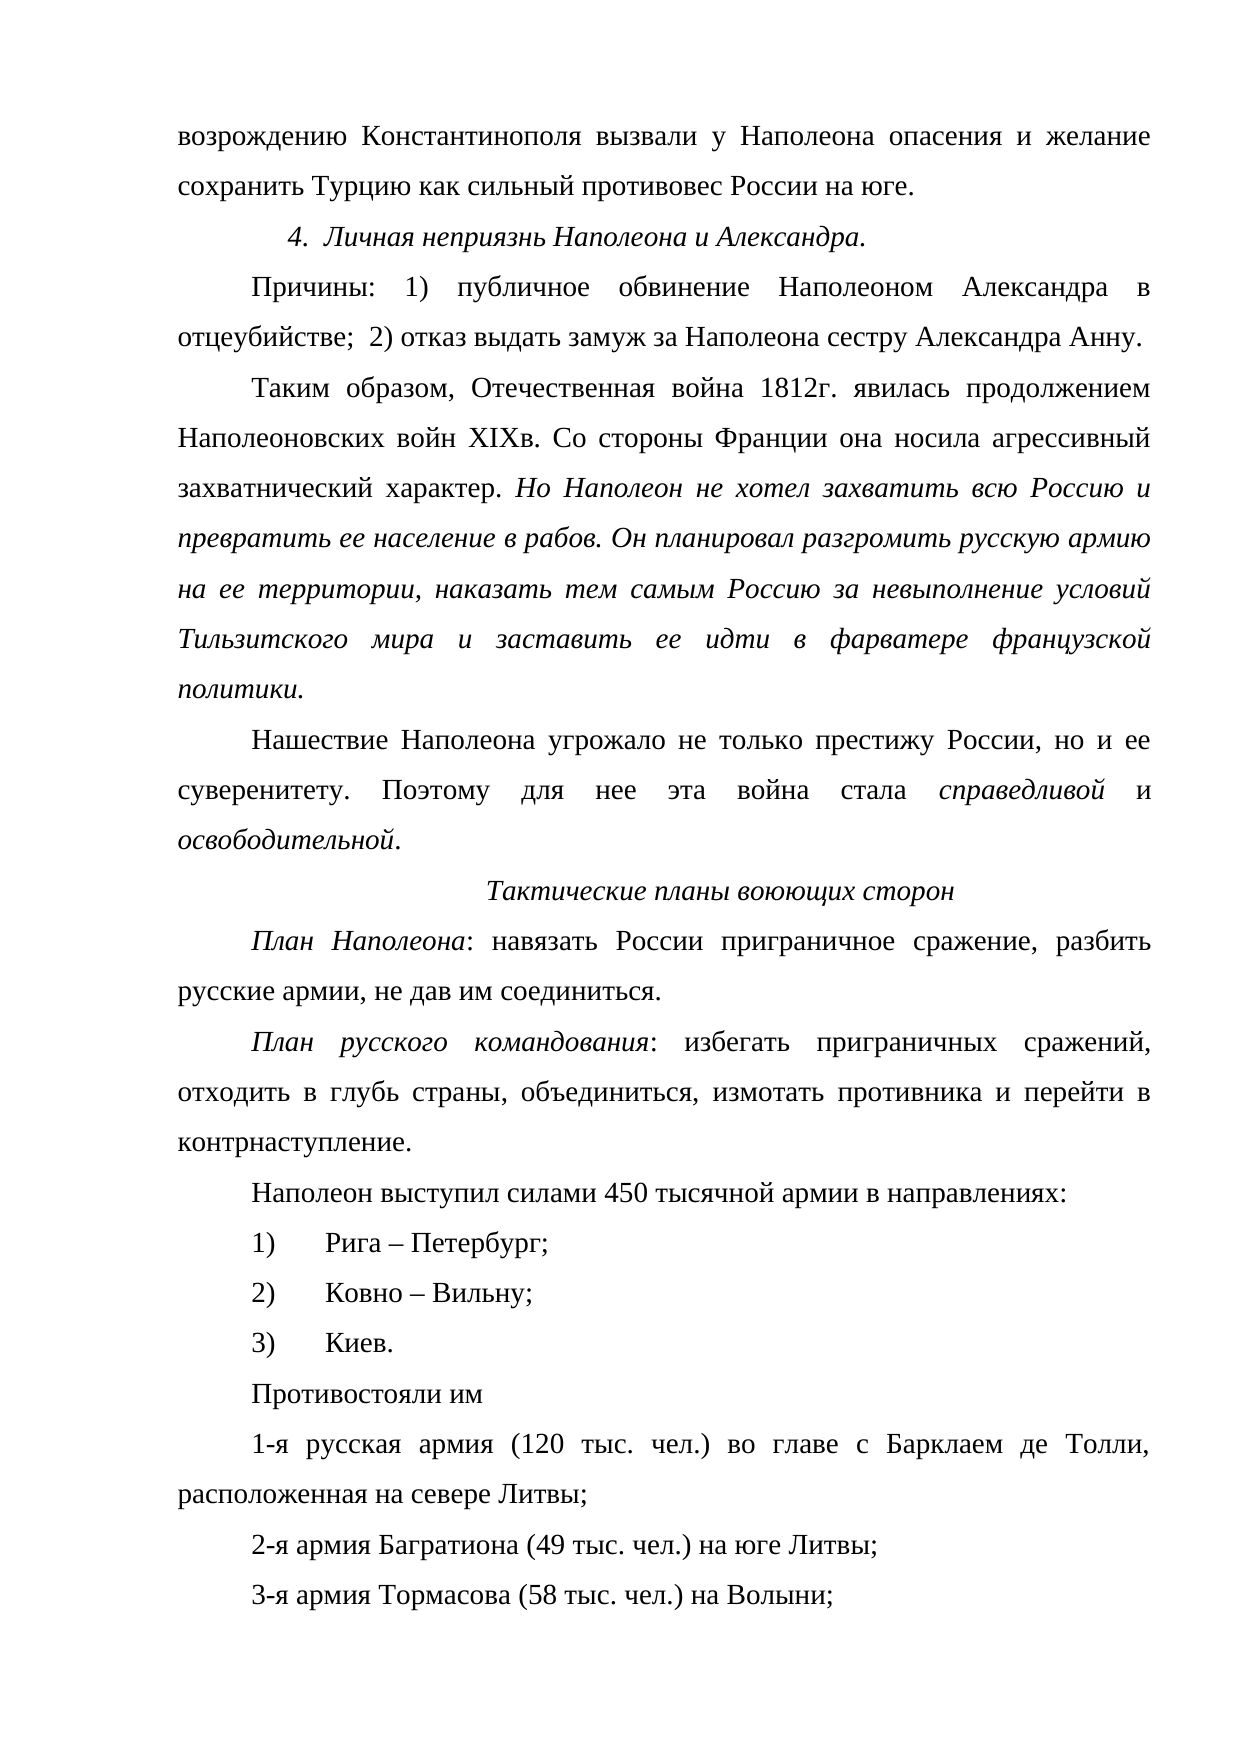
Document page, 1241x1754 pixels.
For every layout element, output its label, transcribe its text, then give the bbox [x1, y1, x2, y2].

text План Наполеона: навязать России приграничное сражение, разбить русские армии, не дав им соединиться. [177, 923, 1152, 1007]
text Наполеон выступил силами 450 тысячной армии в направлениях: [177, 1175, 1152, 1208]
text 2-я армия Багратиона (49 тыс. чел.) на юге Литвы; [177, 1527, 1152, 1560]
text 4. Личная неприязнь Наполеона и Александра. [177, 219, 1152, 252]
list Ковно – Вильну; [177, 1275, 1152, 1309]
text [177, 118, 1152, 202]
text 3-я армия Тормасова (58 тыс. чел.) на Волыни; [177, 1577, 1152, 1611]
text Таким образом, Отечественная война 1812г. явилась продолжением Наполеоновских войн XIXв. Со стороны Франции она носила агрессивный захватнический характер. Но Наполеон не хотел захватить всю Россию и превратить ее население в рабов. Он планировал разгромить русскую армию на ее территории, наказать тем самым Россию за невыполнение условий Тильзитского мира и заставить ее идти в фарватере французской политики. [177, 370, 1152, 705]
text Противостояли им [177, 1376, 1152, 1409]
text Нашествие Наполеона угрожало не только престижу России, но и ее суверенитету. Поэтому для нее эта война стала справедливой и освободительной. [177, 722, 1152, 856]
text Причины: 1) публичное обвинение Наполеоном Александра в отцеубийстве; 2) отказ выдать замуж за Наполеона сестру Александра Анну. [177, 269, 1152, 353]
list Рига – Петербург; [177, 1225, 1152, 1258]
text 1-я русская армия (120 тыс. чел.) во главе с Барклаем де Толли, расположенная на севере Литвы; [177, 1426, 1152, 1510]
text План русского командования: избегать приграничных сражений, отходить в глубь страны, объединиться, измотать противника и перейти в контрнаступление. [177, 1024, 1152, 1158]
list Киев. [177, 1326, 1152, 1359]
text Тактические планы воюющих сторон [215, 873, 1152, 906]
